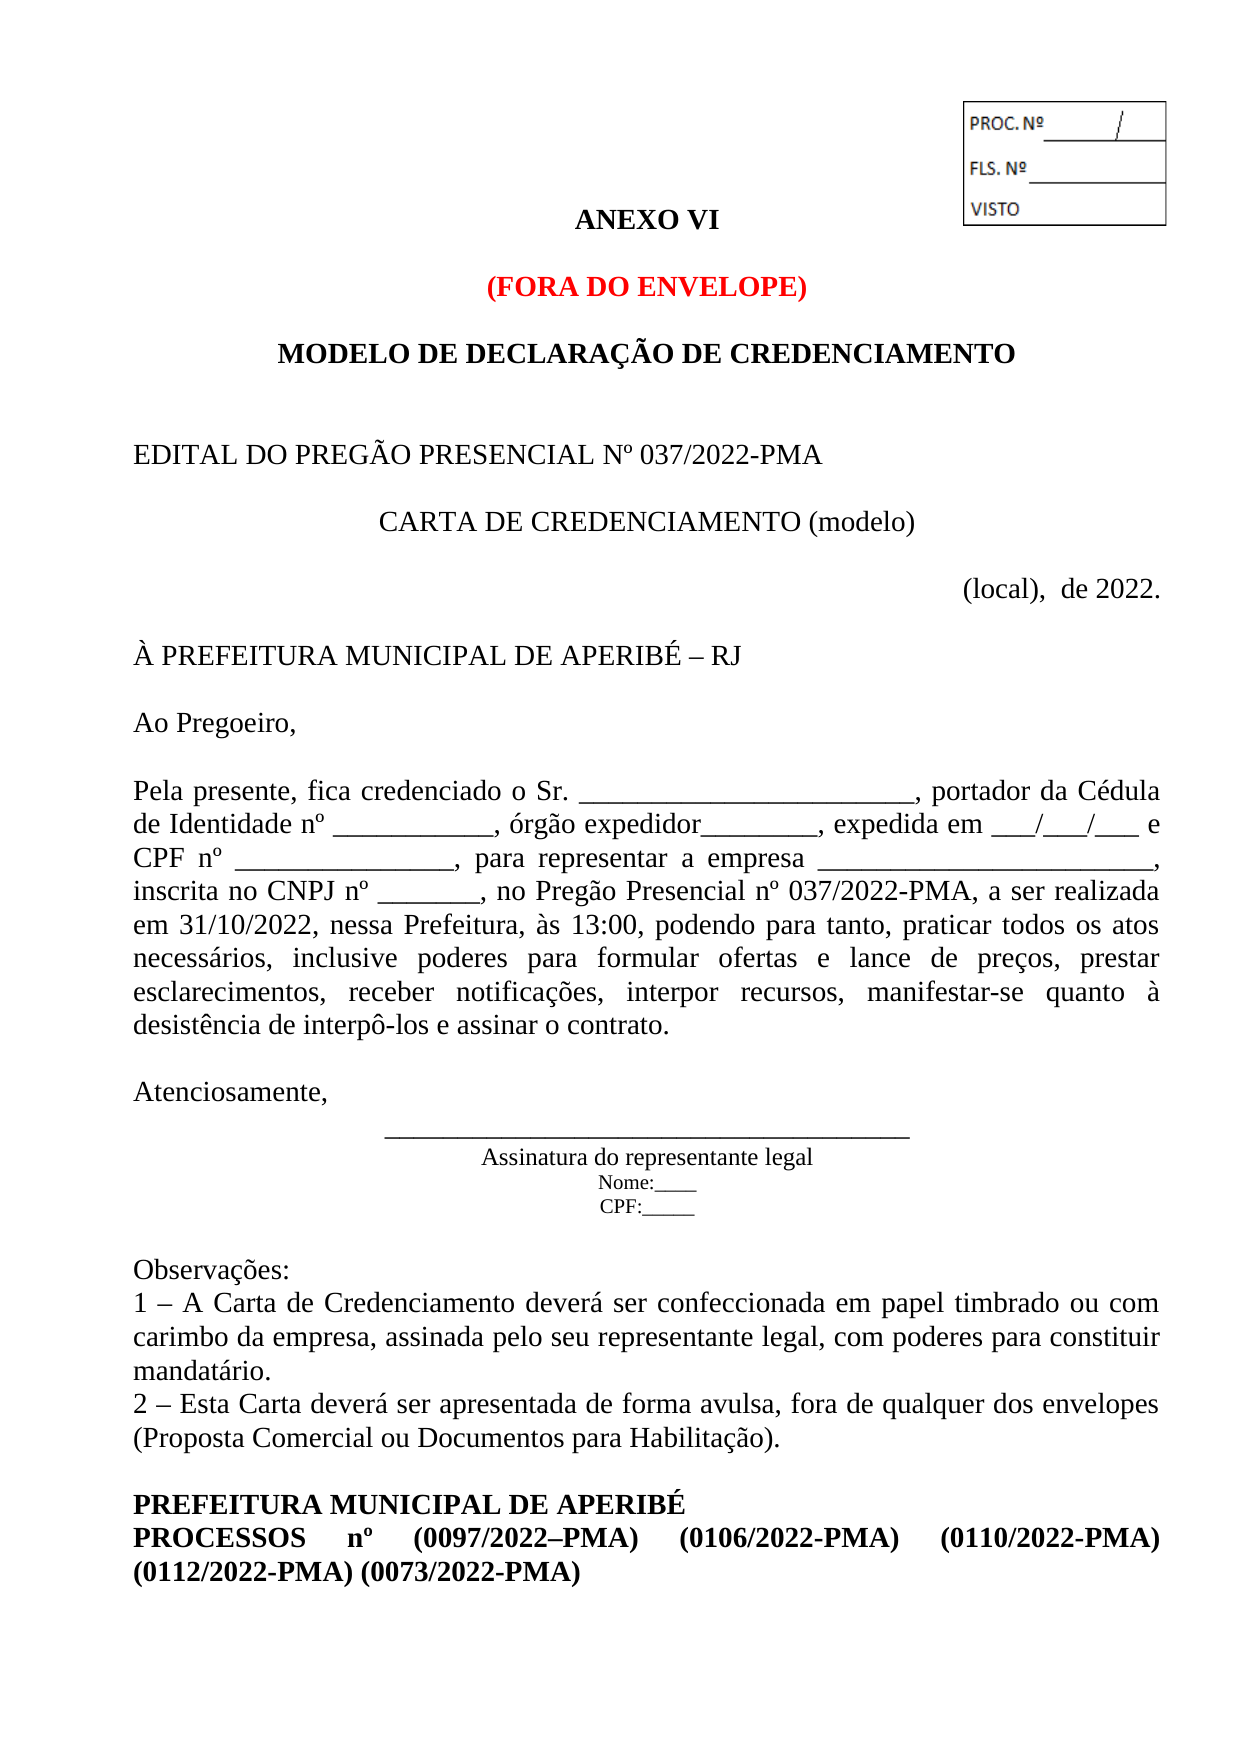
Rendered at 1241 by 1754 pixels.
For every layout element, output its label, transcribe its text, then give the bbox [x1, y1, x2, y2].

text (FORA DO ENVELOPE) [133, 269, 1161, 303]
text CARTA DE CREDENCIAMENTO (modelo) [133, 504, 1161, 538]
text PROCESSOS nº (0097/2022–PMA) (0106/2022-PMA) (0110/2022-PMA) (0112/2022-PMA) (0073/2022-PMA) [133, 1520, 1161, 1587]
text MODELO DE DECLARAÇÃO DE CREDENCIAMENTO [133, 337, 1161, 370]
text 1 – A Carta de Credenciamento deverá ser confeccionada em papel timbrado ou com carimbo da empresa, assinada pelo seu representante legal, com poderes para constituir mandatário. [133, 1286, 1161, 1386]
text Atenciosamente, [133, 1074, 1161, 1108]
text PREFEITURA MUNICIPAL DE APERIBÉ [133, 1487, 1161, 1520]
text (local), de 2022. [133, 571, 1161, 605]
text À PREFEITURA MUNICIPAL DE APERIBÉ – RJ [133, 638, 1161, 672]
text ____________________________________ [133, 1108, 1161, 1142]
text Nome:____ [133, 1170, 1161, 1194]
picture [963, 101, 1167, 226]
text CPF:_____ [133, 1194, 1161, 1218]
text 2 – Esta Carta deverá ser apresentada de forma avulsa, fora de qualquer dos envelopes (Proposta Comercial ou Documentos para Habilitação). [133, 1386, 1161, 1453]
text Ao Pregoeiro, [133, 706, 1161, 739]
text EDITAL DO PREGÃO PRESENCIAL Nº 037/2022-PMA [133, 437, 1161, 471]
text ANEXO VI [133, 202, 1161, 236]
text Observações: [133, 1252, 1161, 1286]
text Pela presente, fica credenciado o Sr. _______________________, portador da Cédula de Identidade nº ___________, órgão expedidor________, expedida em ___/___/___ e CPF nº _______________, para representar a empresa _______________________, inscrita no CNPJ nº _______, no Pregão Presencial nº 037/2022-PMA, a ser realizada em 31/10/2022, nessa Prefeitura, às 13:00, podendo para tanto, praticar todos os atos necessários, inclusive poderes para formular ofertas e lance de preços, prestar esclarecimentos, receber notificações, interpor recursos, manifestar-se quanto à desistência de interpô-los e assinar o contrato. [133, 773, 1161, 1041]
text Assinatura do representante legal [133, 1142, 1161, 1170]
